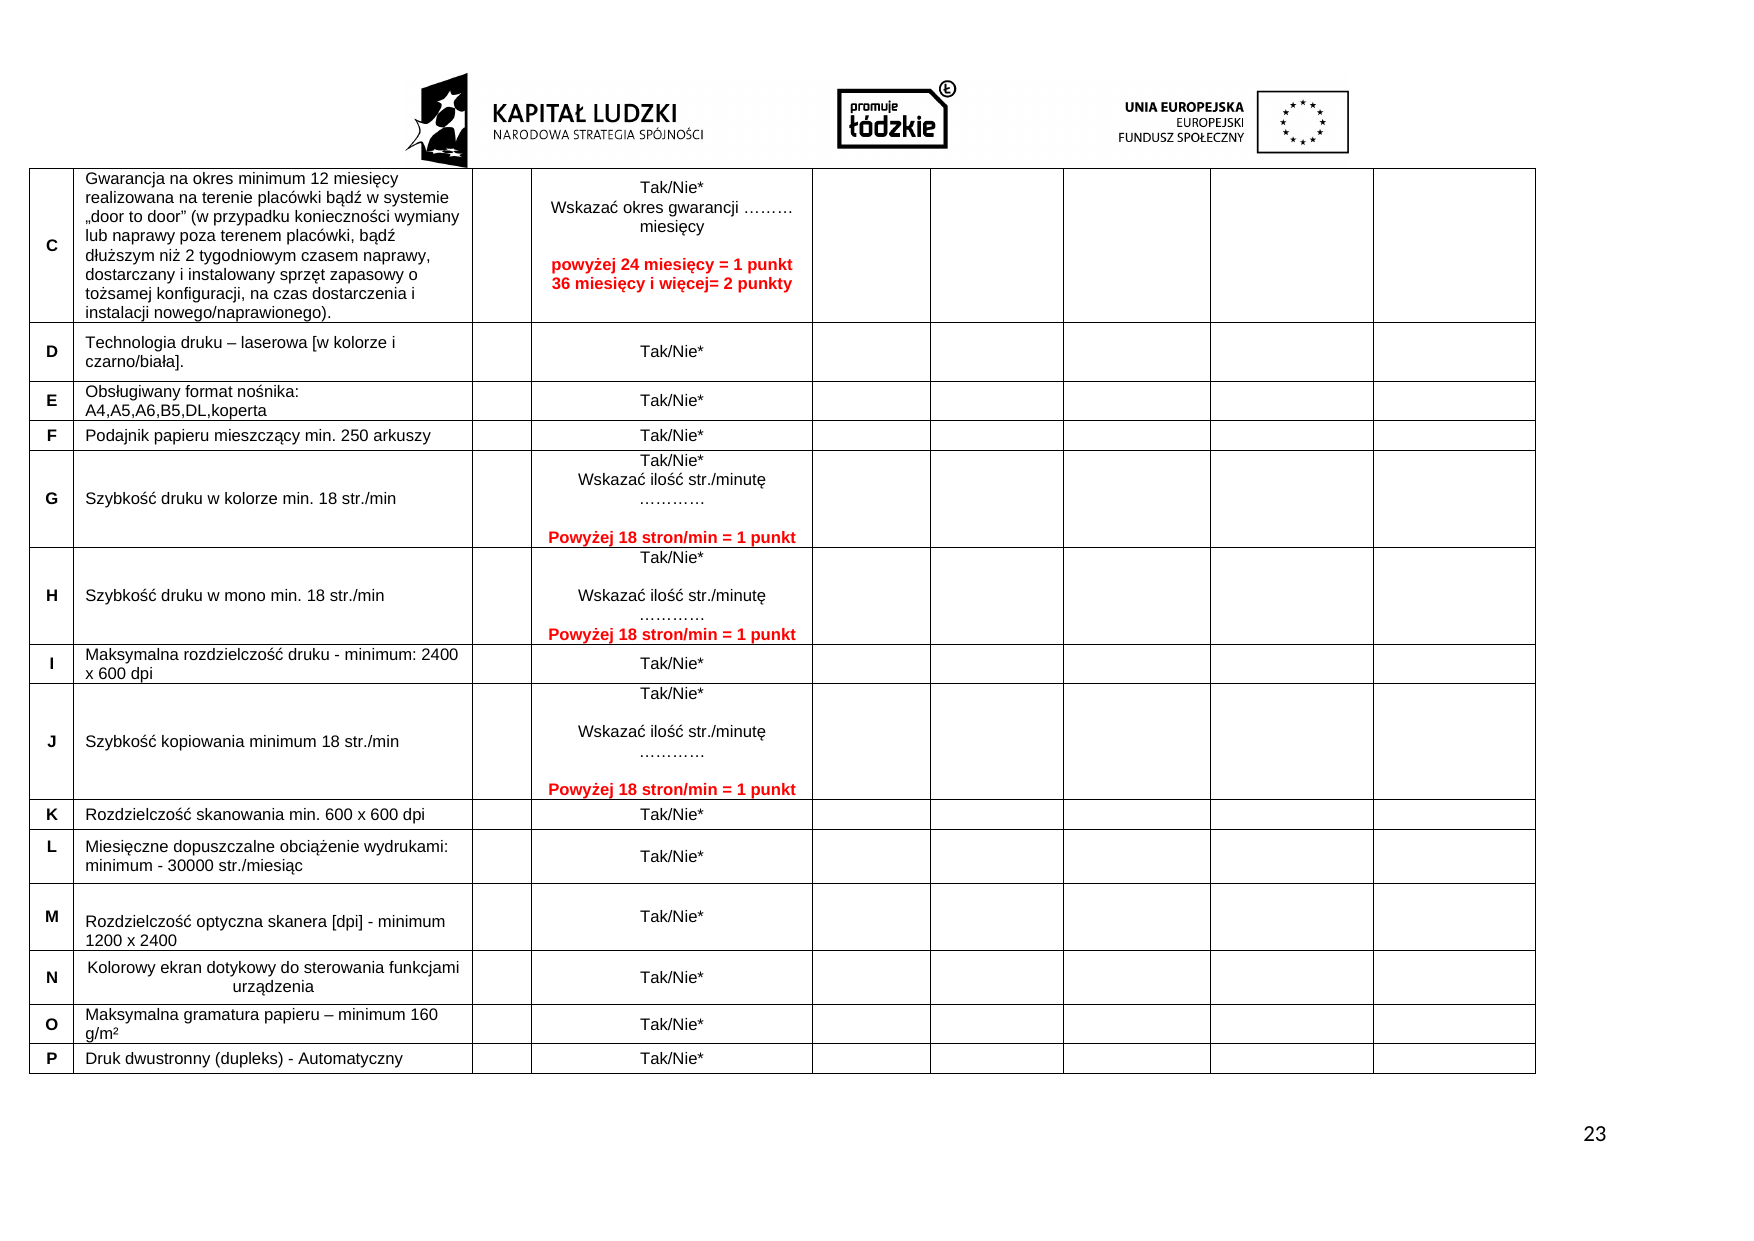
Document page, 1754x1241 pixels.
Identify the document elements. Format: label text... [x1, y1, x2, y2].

table_cell [813, 884, 930, 950]
table_cell [1211, 451, 1373, 547]
table_cell [813, 684, 930, 799]
table_cell [813, 169, 930, 322]
table_cell N [30, 951, 73, 1004]
table_cell Tak/Nie* [532, 951, 812, 1004]
table_cell Szybkość kopiowania minimum 18 str./min [74, 684, 472, 799]
table_cell [931, 169, 1063, 322]
table_cell [473, 1044, 531, 1073]
table_cell Rozdzielczość optyczna skanera [dpi] - minimum 1200 x 2400 [74, 884, 472, 950]
table_cell Obsługiwany format nośnika: A4,A5,A6,B5,DL,koperta [74, 382, 472, 420]
table_cell [931, 951, 1063, 1004]
table_cell [473, 421, 531, 450]
table_cell M [30, 884, 73, 950]
table_cell [473, 684, 531, 799]
table_cell [1211, 951, 1373, 1004]
table_cell [813, 451, 930, 547]
table_cell [1374, 421, 1535, 450]
table_cell [473, 548, 531, 643]
table_cell [1211, 1005, 1373, 1043]
table_cell [1064, 421, 1210, 450]
table_cell [473, 830, 531, 882]
table_cell [1064, 323, 1210, 381]
table_cell [1064, 884, 1210, 950]
picture [405, 73, 1349, 168]
table_cell Tak/Nie* [532, 830, 812, 882]
table_cell I [30, 645, 73, 683]
table_cell [1064, 830, 1210, 882]
table_cell [813, 421, 930, 450]
table_cell [813, 800, 930, 829]
table_cell H [30, 548, 73, 643]
table_cell [1211, 884, 1373, 950]
table_cell [1374, 951, 1535, 1004]
table_cell [931, 323, 1063, 381]
table_cell Tak/Nie* Wskazać okres gwarancji ……… miesięcy powyżej 24 miesięcy = 1 punkt 36 miesięcy i więcej= 2 punkty [532, 169, 812, 322]
table_cell [1064, 169, 1210, 322]
table_cell Tak/Nie* [532, 323, 812, 381]
table_cell F [30, 421, 73, 450]
table_cell [813, 548, 930, 643]
table_cell Technologia druku – laserowa [w kolorze i czarno/biała]. [74, 323, 472, 381]
table_cell [473, 800, 531, 829]
table_cell Tak/Nie* [532, 1005, 812, 1043]
table_cell [473, 382, 531, 420]
table_cell [931, 1044, 1063, 1073]
table_cell [813, 830, 930, 882]
table_cell Maksymalna gramatura papieru – minimum 160 g/m² [74, 1005, 472, 1043]
table_cell [1374, 382, 1535, 420]
table_cell [473, 884, 531, 950]
table_cell [931, 421, 1063, 450]
table_cell Kolorowy ekran dotykowy do sterowania funkcjami urządzenia [74, 951, 472, 1004]
table_cell [1211, 323, 1373, 381]
table_cell [1064, 1005, 1210, 1043]
table_cell E [30, 382, 73, 420]
table_cell [813, 645, 930, 683]
table_cell [1064, 645, 1210, 683]
table_cell [1211, 421, 1373, 450]
table_cell [813, 1044, 930, 1073]
table_cell [931, 451, 1063, 547]
table_cell [813, 323, 930, 381]
table_cell [931, 830, 1063, 882]
table_cell Tak/Nie* [532, 645, 812, 683]
table_cell [1064, 800, 1210, 829]
table_cell G [30, 451, 73, 547]
table_cell [1064, 1044, 1210, 1073]
table_cell [1211, 830, 1373, 882]
table_cell D [30, 323, 73, 381]
table_cell [1374, 800, 1535, 829]
table_cell [931, 800, 1063, 829]
table_cell J [30, 684, 73, 799]
table_cell Tak/Nie* Wskazać ilość str./minutę ………… Powyżej 18 stron/min = 1 punkt [532, 684, 812, 799]
table_cell [1211, 1044, 1373, 1073]
table_cell [1374, 1044, 1535, 1073]
table_cell [1211, 645, 1373, 683]
table_cell [1374, 830, 1535, 882]
table_cell [931, 548, 1063, 643]
table_cell K [30, 800, 73, 829]
table_cell [1374, 169, 1535, 322]
table_cell Tak/Nie* [532, 884, 812, 950]
table_cell [1374, 1005, 1535, 1043]
table_cell Tak/Nie* [532, 382, 812, 420]
table_cell [1374, 884, 1535, 950]
table_cell [1374, 323, 1535, 381]
table_cell [813, 1005, 930, 1043]
table_cell [1211, 169, 1373, 322]
table_cell [1374, 548, 1535, 643]
table_cell Szybkość druku w mono min. 18 str./min [74, 548, 472, 643]
table_cell Tak/Nie* Wskazać ilość str./minutę ………… Powyżej 18 stron/min = 1 punkt [532, 451, 812, 547]
table_cell Tak/Nie* Wskazać ilość str./minutę ………… Powyżej 18 stron/min = 1 punkt [532, 548, 812, 643]
table_cell [1374, 451, 1535, 547]
table_cell P [30, 1044, 73, 1073]
table_cell [931, 382, 1063, 420]
table_cell [1064, 951, 1210, 1004]
table_cell Gwarancja na okres minimum 12 miesięcy realizowana na terenie placówki bądź w systemie „door to door” (w przypadku konieczności wymiany lub naprawy poza terenem placówki, bądź dłuższym niż 2 tygodniowym czasem naprawy, dostarczany i instalowany sprzęt zapasowy o tożsamej konfiguracji, na czas dostarczenia i instalacji nowego/naprawionego). [74, 169, 472, 322]
table_cell [1064, 548, 1210, 643]
table_cell C [30, 169, 73, 322]
table_cell [1064, 684, 1210, 799]
table_cell [1374, 684, 1535, 799]
table_cell [1374, 645, 1535, 683]
table_cell [931, 1005, 1063, 1043]
table_cell [1211, 684, 1373, 799]
table_cell [1211, 800, 1373, 829]
table_cell [813, 951, 930, 1004]
table_cell [813, 382, 930, 420]
table_cell Szybkość druku w kolorze min. 18 str./min [74, 451, 472, 547]
table_cell [931, 884, 1063, 950]
table_cell [473, 169, 531, 322]
table_cell L [30, 830, 73, 882]
table_cell [1211, 382, 1373, 420]
table_cell Tak/Nie* [532, 421, 812, 450]
table_cell [931, 684, 1063, 799]
table_cell [1064, 382, 1210, 420]
table_cell [1211, 548, 1373, 643]
table_cell [473, 951, 531, 1004]
table_cell Maksymalna rozdzielczość druku - minimum: 2400 x 600 dpi [74, 645, 472, 683]
table_cell [473, 451, 531, 547]
table_cell O [30, 1005, 73, 1043]
table_cell Druk dwustronny (dupleks) - Automatyczny [74, 1044, 472, 1073]
table_cell Rozdzielczość skanowania min. 600 x 600 dpi [74, 800, 472, 829]
table_cell Miesięczne dopuszczalne obciążenie wydrukami: minimum - 30000 str./miesiąc [74, 830, 472, 882]
table_cell [473, 1005, 531, 1043]
table_cell [473, 323, 531, 381]
table_cell [1064, 451, 1210, 547]
table_cell Tak/Nie* [532, 800, 812, 829]
table_cell Tak/Nie* [532, 1044, 812, 1073]
table_cell Podajnik papieru mieszczący min. 250 arkuszy [74, 421, 472, 450]
table_cell [473, 645, 531, 683]
table_cell [931, 645, 1063, 683]
